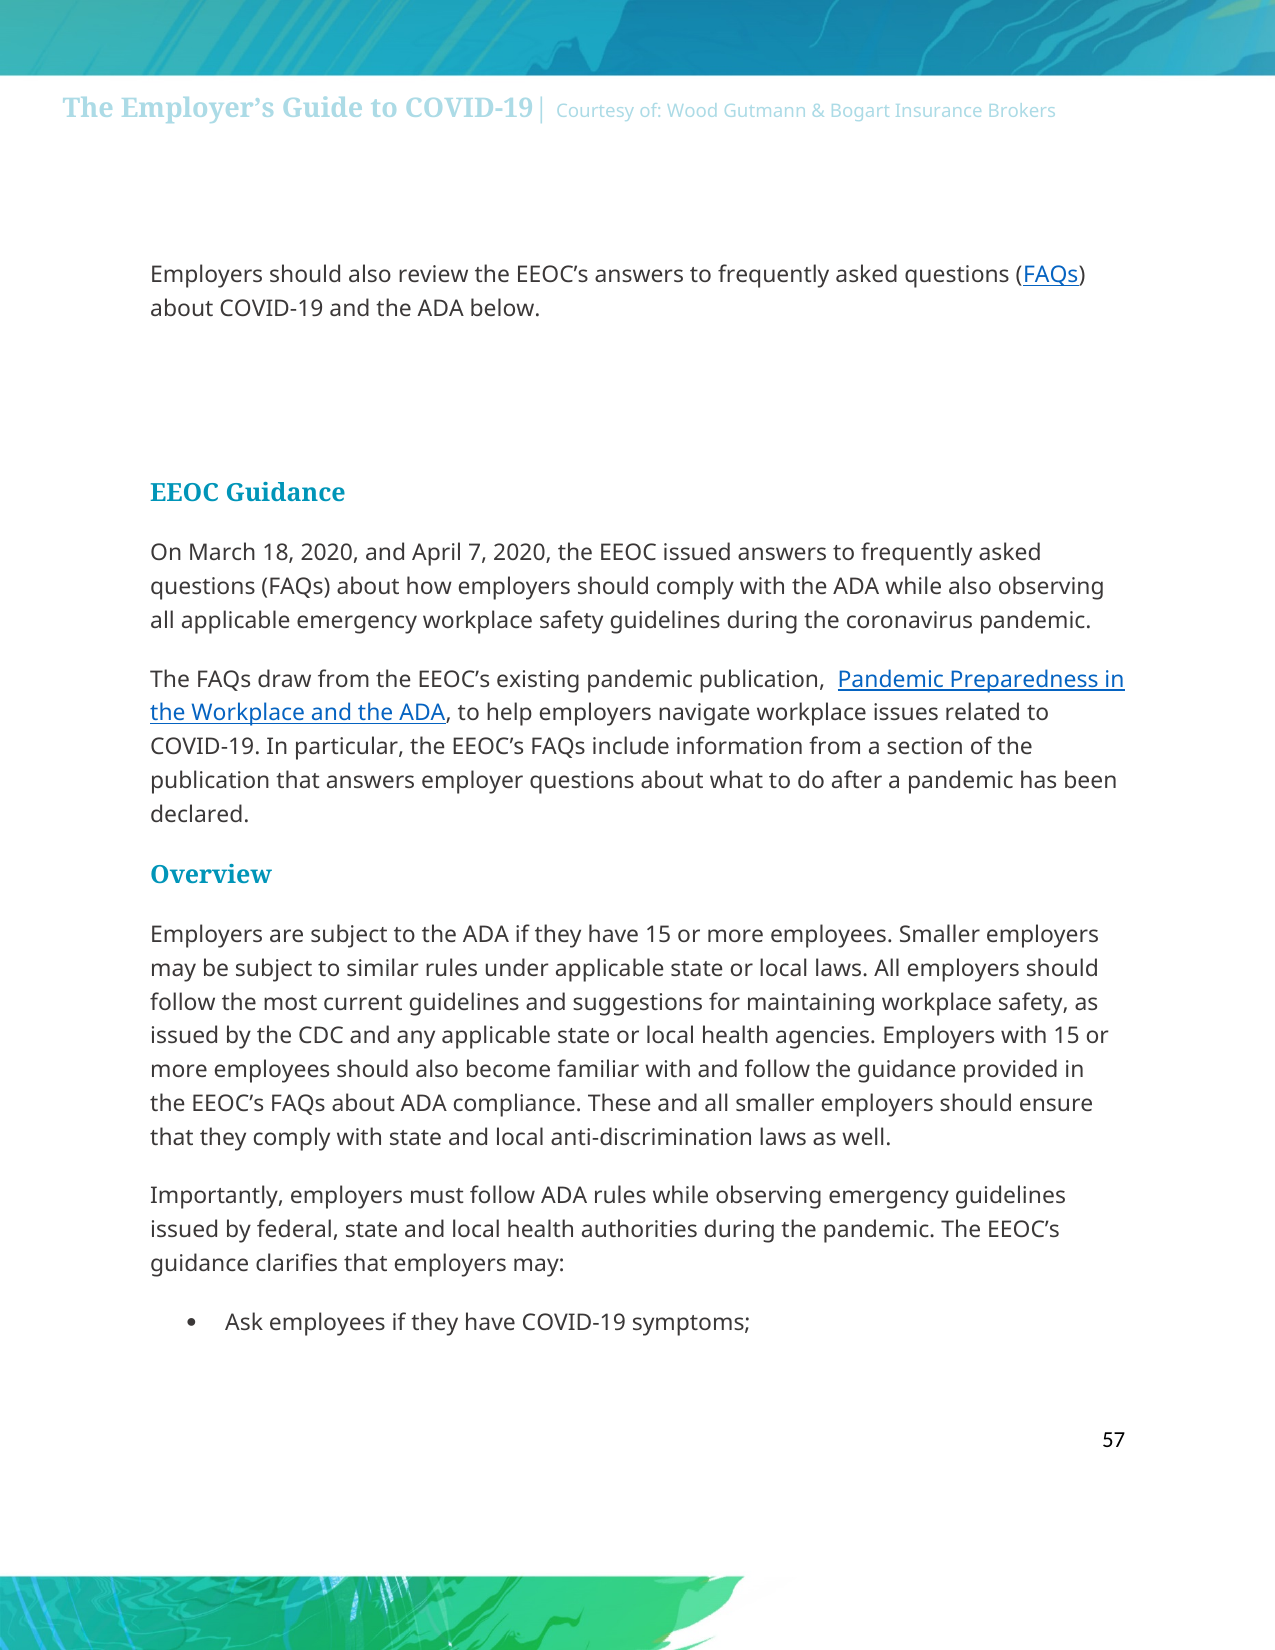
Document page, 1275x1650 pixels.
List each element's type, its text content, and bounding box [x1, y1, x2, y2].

picture [0, 93, 1275, 1650]
subtitle Overview [150, 856, 1125, 890]
text Employers are subject to the ADA if they have 15 or more employees. Smaller employers may be subject to similar rules under applicable state or local laws. All employers should follow the most current guidelines and suggestions for maintaining workplace safety, as issued by the CDC and any applicable state or local health agencies. Employers with 15 or more employees should also become familiar with and follow the guidance provided in the EEOC’s FAQs about ADA compliance. These and all smaller employers should ensure that they comply with state and local anti-discrimination laws as well. [150, 918, 1125, 1152]
text The FAQs draw from the EEOC’s existing pandemic publication, Pandemic Preparedness in the Workplace and the ADA, to help employers navigate workplace issues related to COVID-19. In particular, the EEOC’s FAQs include information from a section of the publication that answers employer questions about what to do after a pandemic has been declared. [150, 662, 1125, 829]
text On March 18, 2020, and April 7, 2020, the EEOC issued answers to frequently asked questions (FAQs) about how employers should comply with the ADA while also observing all applicable emergency workplace safety guidelines during the coronavirus pandemic. [150, 536, 1125, 635]
subtitle EEOC Guidance [150, 474, 1125, 508]
text Importantly, employers must follow ADA rules while observing emergency guidelines issued by federal, state and local health authorities during the pandemic. The EEOC’s guidance clarifies that employers may: [150, 1179, 1125, 1278]
list Ask employees if they have COVID-19 symptoms; [187, 1306, 1125, 1337]
picture [0, 0, 1275, 91]
list Employers should also review the EEOC’s answers to frequently asked questions (FAQs) about COVID-19 and the ADA below. [150, 258, 1125, 323]
